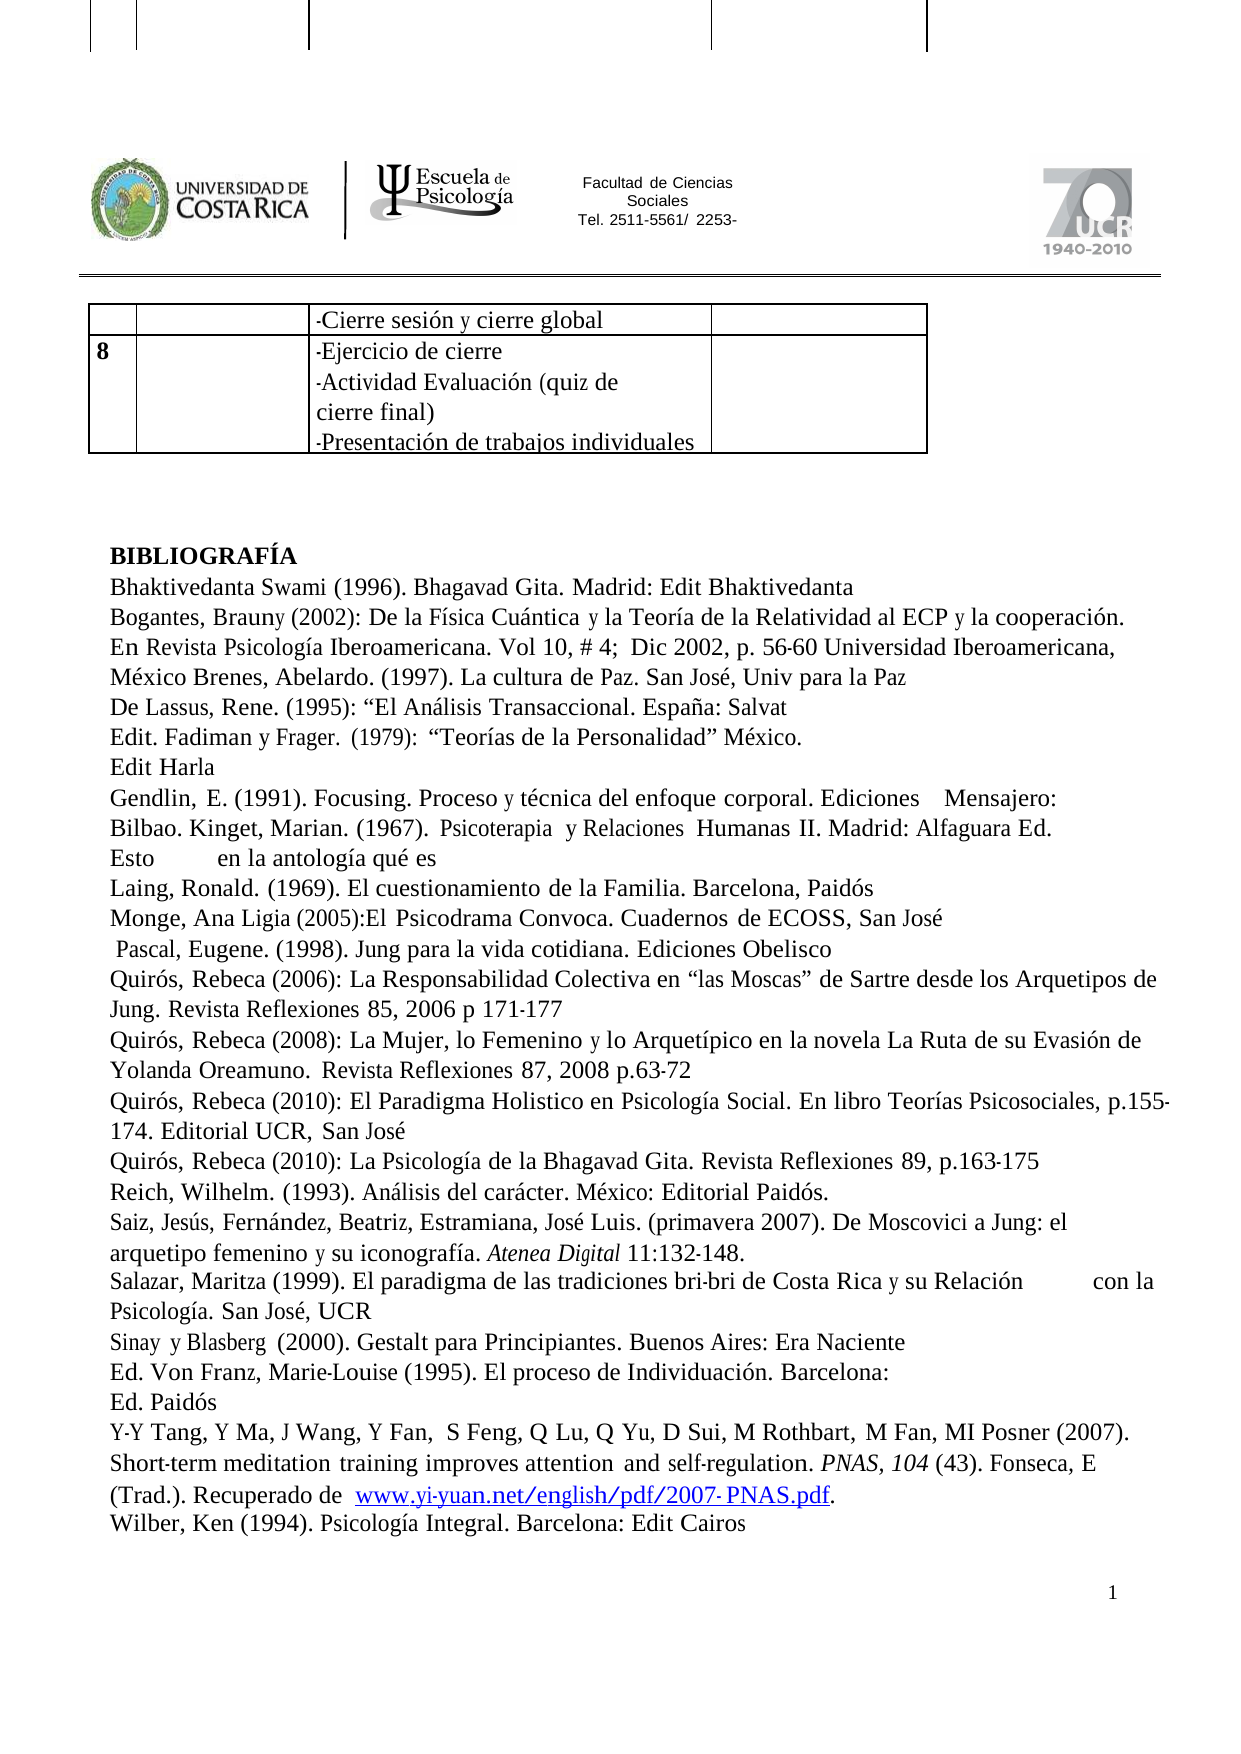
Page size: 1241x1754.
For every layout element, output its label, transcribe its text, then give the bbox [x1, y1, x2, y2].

text Jung. Revista Reflexiones 85, 2006 p 171-177 [109, 994, 1173, 1023]
text Monge, Ana Ligia (2005):El Psicodrama Convoca. Cuadernos de ECOSS, San José [109, 903, 1173, 932]
text BIBLIOGRAFÍA [109, 541, 1173, 570]
picture [365, 160, 517, 225]
text 174. Editorial UCR, San José [109, 1116, 1173, 1145]
text De Lassus, Rene. (1995): “El Análisis Transaccional. España: Salvat Edit. Fadiman y Frager. (1979): “Teorías de la Personalidad” México. Edit Harla [109, 692, 828, 781]
text Quirós, Rebeca (2008): La Mujer, lo Femenino y lo Arquetípico en la novela La Ruta de su Evasión de [109, 1025, 1173, 1054]
text Gendlin, E. (1991). Focusing. Proceso y técnica del enfoque corporal. Ediciones Mensajero: Bilbao. Kinget, Marian. (1967). Psicoterapia y Relaciones Humanas II. Madrid: Alfaguara Ed. Esto en la antología qué es [109, 783, 1093, 872]
text Bhaktivedanta Swami (1996). Bhagavad Gita. Madrid: Edit Bhaktivedanta [109, 572, 1173, 600]
picture [1029, 153, 1150, 268]
picture [91, 158, 309, 241]
text Sinay y Blasberg (2000). Gestalt para Principiantes. Buenos Aires: Era Naciente Ed. Von Franz, Marie-Louise (1995). El proceso de Individuación. Barcelona: Ed. Paidós [109, 1327, 922, 1416]
table_header [137, 305, 308, 334]
text Psicología. San José, UCR [109, 1296, 1173, 1325]
text Salazar, Maritza (1999). El paradigma de las tradiciones bri-bri de Costa Rica y su Relación con la [109, 1270, 1173, 1295]
table_header [712, 305, 926, 334]
text Pascal, Eugene. (1998). Jung para la vida cotidiana. Ediciones Obelisco [116, 934, 1173, 963]
table_cell 8 [90, 336, 136, 452]
table_cell [712, 336, 926, 452]
table_cell -Ejercicio de cierre -Actividad Evaluación (quiz de cierre final) -Presentación de trabajos individuales [310, 336, 711, 452]
text Quirós, Rebeca (2010): La Psicología de la Bhagavad Gita. Revista Reflexiones 89, p.163-175 [109, 1146, 1173, 1175]
table_cell [137, 336, 308, 452]
text Reich, Wilhelm. (1993). Análisis del carácter. México: Editorial Paidós. [109, 1177, 1173, 1206]
text Quirós, Rebeca (2006): La Responsabilidad Colectiva en “las Moscas” de Sartre desde los Arquetipos de [109, 964, 1173, 993]
text Laing, Ronald. (1969). El cuestionamiento de la Familia. Barcelona, Paidós [109, 873, 1173, 902]
text Short-term meditation training improves attention and self-regulation. PNAS, 104 (43). Fonseca, E (Trad.). Recuperado de www.yi-yuan.net/english/pdf/2007- PNAS.pdf. [109, 1448, 1133, 1509]
text Yolanda Oreamuno. Revista Reflexiones 87, 2008 p.63-72 [109, 1055, 1173, 1084]
text Wilber, Ken (1994). Psicología Integral. Barcelona: Edit Cairos [109, 1511, 1173, 1536]
text Bogantes, Brauny (2002): De la Física Cuántica y la Teoría de la Relatividad al ECP y la cooperación. En Revista Psicología Iberoamericana. Vol 10, # 4; Dic 2002, p. 56-60 Universidad Iberoamericana, México Brenes, Abelardo. (1997). La cultura de Paz. San José, Univ para la Paz [109, 602, 1126, 691]
text Y-Y Tang, Y Ma, J Wang, Y Fan, S Feng, Q Lu, Q Yu, D Sui, M Rothbart, M Fan, MI Posner (2007). [109, 1417, 1173, 1446]
table_header [90, 305, 136, 334]
text Saiz, Jesús, Fernández, Beatriz, Estramiana, José Luis. (primavera 2007). De Moscovici a Jung: el arquetipo femenino y su iconografía. Atenea Digital 11:132-148. [109, 1207, 1128, 1267]
table_header -Cierre sesión y cierre global [310, 305, 711, 334]
text Quirós, Rebeca (2010): El Paradigma Holistico en Psicología Social. En libro Teorías Psicosociales, p.155- [109, 1086, 1173, 1114]
